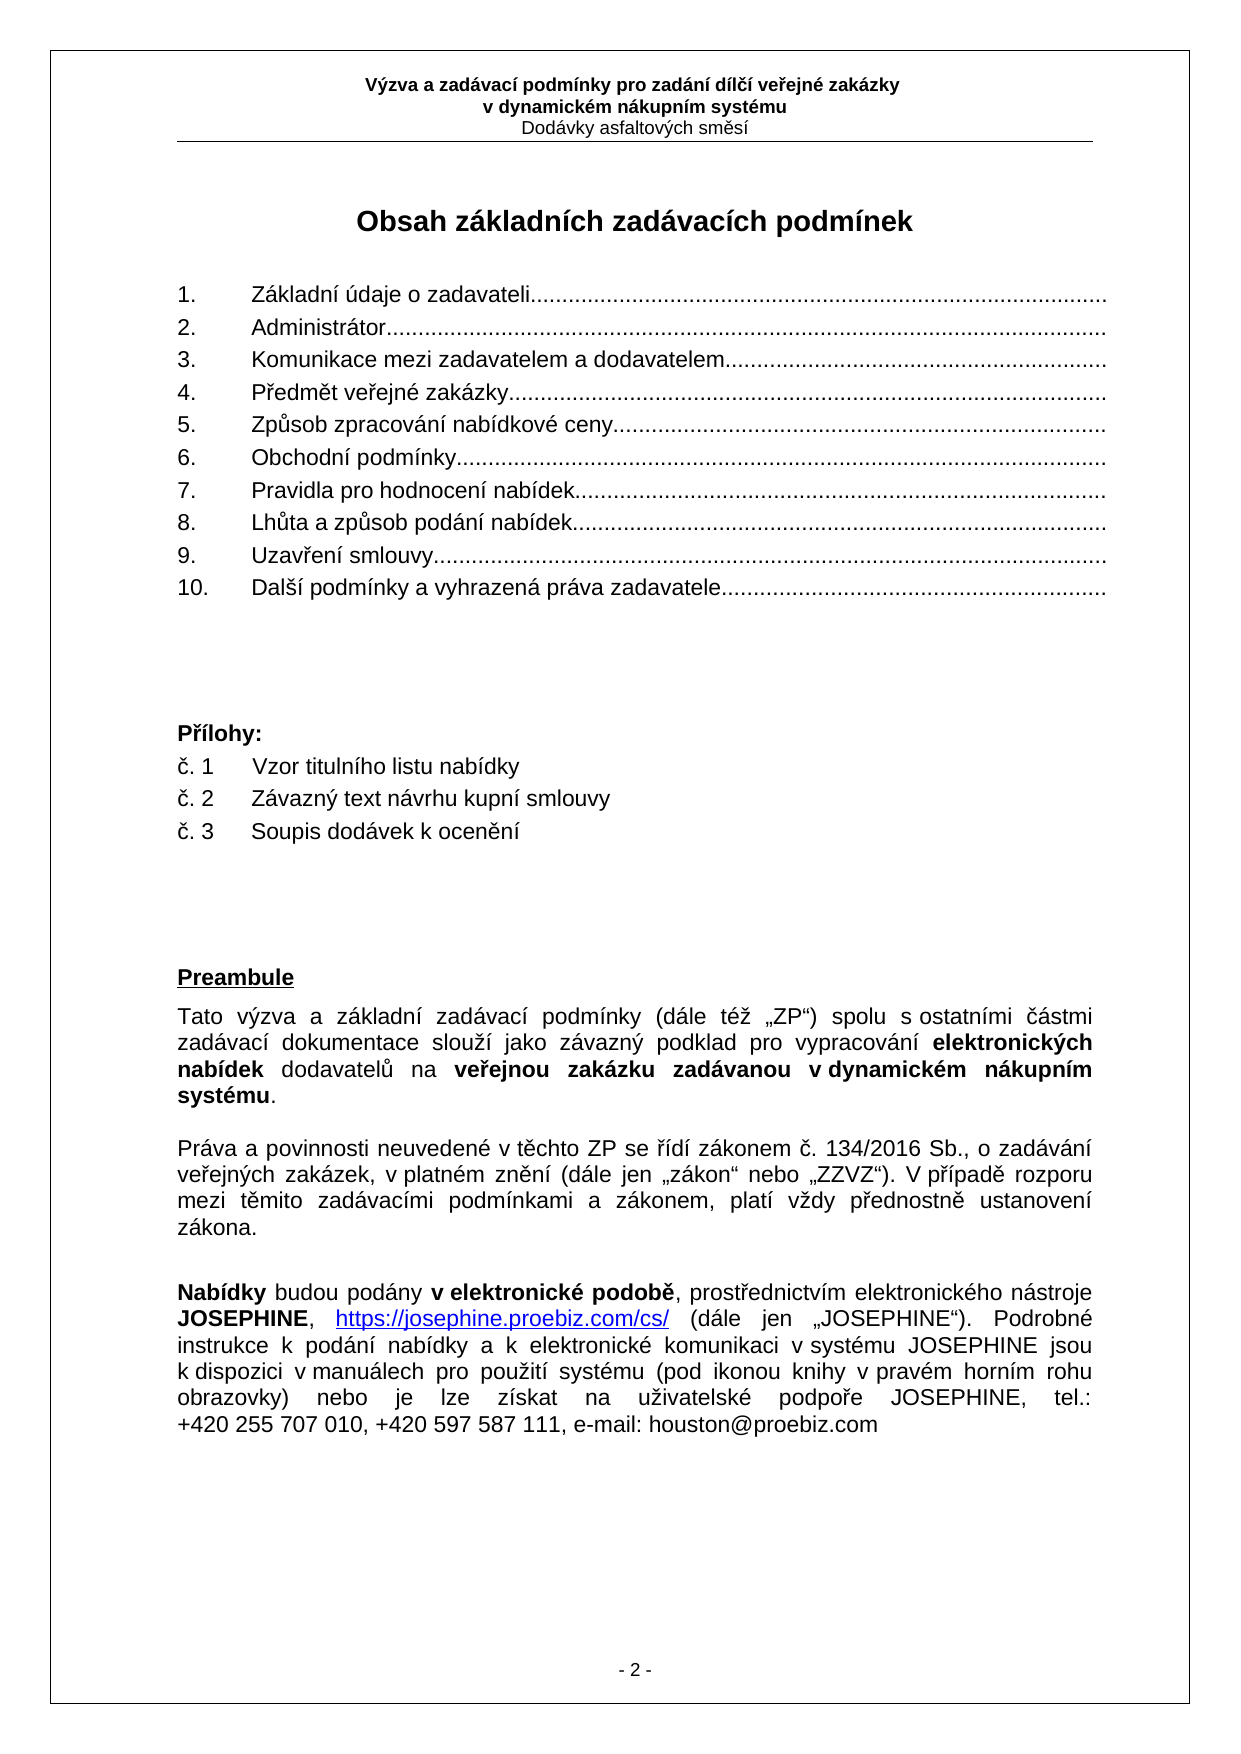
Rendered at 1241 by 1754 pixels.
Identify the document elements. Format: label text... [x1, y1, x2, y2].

text 3. Komunikace mezi zadavatelem a dodavatelem 3 [177, 346, 1093, 372]
text 1. Základní údaje o zadavateli 3 [177, 281, 1093, 307]
text 9. Uzavření smlouvy 7 [177, 542, 1093, 568]
text 7. Pravidla pro hodnocení nabídek 6 [177, 477, 1093, 503]
subtitle Preambule [177, 964, 1093, 990]
text 4. Předmět veřejné zakázky 4 [177, 379, 1093, 405]
text Práva a povinnosti neuvedené v těchto ZP se řídí zákonem č. 134/2016 Sb., o zadávání veřejných zakázek, v platném znění (dále jen „zákon“ nebo „ZZVZ“). V případě rozporu mezi těmito zadávacími podmínkami a zákonem, platí vždy přednostně ustanovení zákona. [177, 1135, 1093, 1240]
subtitle č. 1 Vzor titulního listu nabídky [177, 753, 1093, 779]
text 6. Obchodní podmínky 5 [177, 444, 1093, 470]
subtitle Přílohy: [177, 720, 1093, 746]
text č. 3 Soupis dodávek k ocenění [177, 818, 1093, 844]
text 8. Lhůta a způsob podání nabídek 6 [177, 509, 1093, 536]
text 10. Další podmínky a vyhrazená práva zadavatele 7 [177, 574, 1093, 601]
text 5. Způsob zpracování nabídkové ceny 4 [177, 411, 1093, 438]
text Obsah základních zadávacích podmínek [177, 168, 1093, 238]
text č. 2 Závazný text návrhu kupní smlouvy [177, 785, 1093, 812]
text Tato výzva a základní zadávací podmínky (dále též „ZP“) spolu s ostatními částmi zadávací dokumentace slouží jako závazný podklad pro vypracování elektronických nabídek dodavatelů na veřejnou zakázku zadávanou v dynamickém nákupním systému. [177, 1003, 1093, 1108]
text Nabídky budou podány v elektronické podobě, prostřednictvím elektronického nástroje JOSEPHINE, https://josephine.proebiz.com/cs/ (dále jen „JOSEPHINE“). Podrobné instrukce k podání nabídky a k elektronické komunikaci v systému JOSEPHINE jsou k dispozici v manuálech pro použití systému (pod ikonou knihy v pravém horním rohu obrazovky) nebo je lze získat na uživatelské podpoře JOSEPHINE, tel.: +420 255 707 010, +420 597 587 111, e-mail: houston@proebiz.com [177, 1279, 1093, 1437]
text 2. Administrátor 3 [177, 313, 1093, 340]
